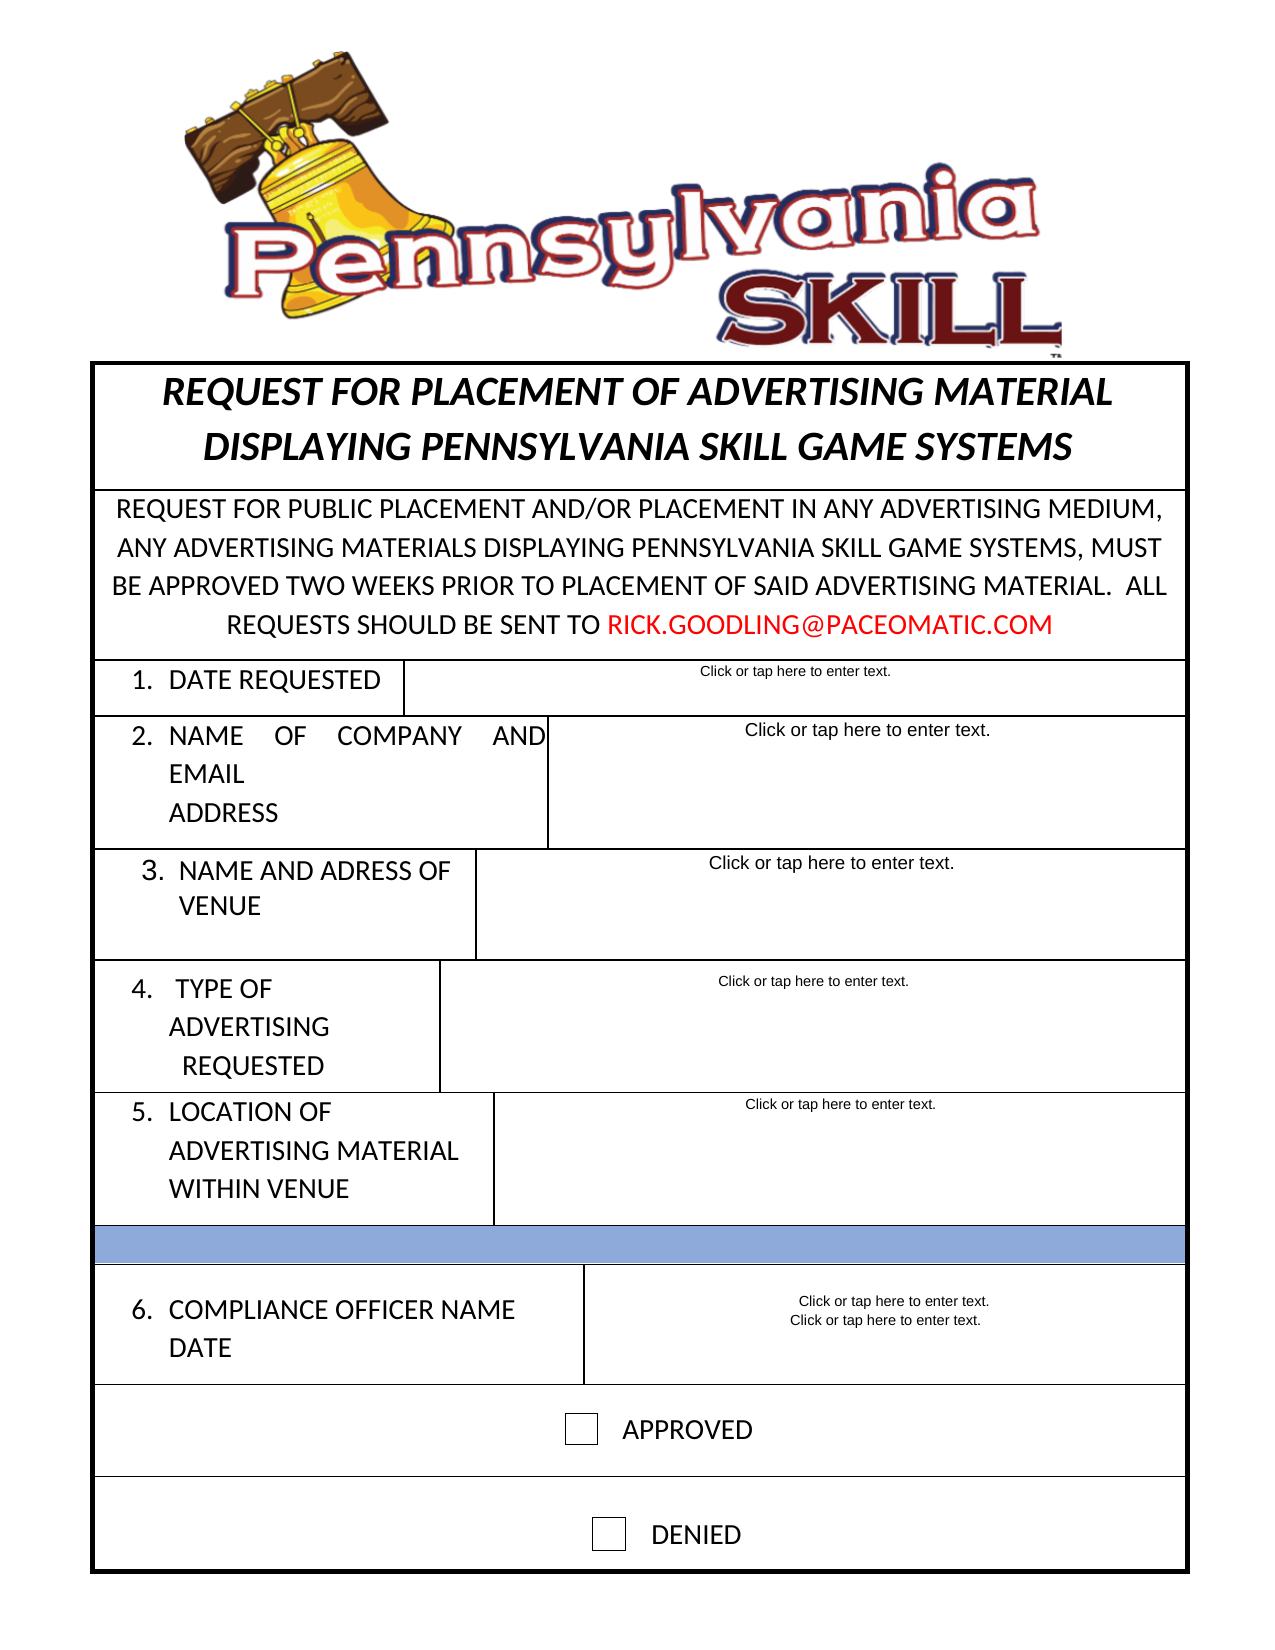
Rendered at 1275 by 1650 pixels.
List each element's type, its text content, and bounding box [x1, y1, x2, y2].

table_header REQUEST FOR PLACEMENT OF ADVERTISING MATERIAL DISPLAYING PENNSYLVANIA SKILL GAME SYSTEMS [95, 365, 1185, 489]
table_cell DENIED [95, 1477, 1185, 1569]
table_cell NAME AND ADRESS OF VENUE [95, 850, 475, 959]
table_cell LOCATION OF ADVERTISING MATERIAL WITHIN VENUE [95, 1093, 493, 1224]
table_cell TYPE OF ADVERTISING REQUESTED [95, 961, 439, 1092]
table_cell [495, 1093, 1185, 1224]
table_cell NAME OF COMPANY AND EMAIL ADDRESS [95, 717, 547, 848]
table_cell [95, 1226, 1185, 1263]
table_cell [477, 850, 1185, 959]
table_cell APPROVED [95, 1385, 1185, 1476]
picture [184, 51, 1063, 358]
table_cell COMPLIANCE OFFICER NAME DATE [95, 1265, 583, 1383]
table_cell DATE REQUESTED [95, 661, 403, 715]
table_cell [549, 717, 1185, 848]
table_cell [441, 961, 1185, 1092]
table_cell [405, 661, 1185, 715]
table_cell [585, 1265, 1185, 1383]
table_cell REQUEST FOR PUBLIC PLACEMENT AND/OR PLACEMENT IN ANY ADVERTISING MEDIUM, ANY ADVERTISING MATERIALS DISPLAYING PENNSYLVANIA SKILL GAME SYSTEMS, MUST BE APPROVED TWO WEEKS PRIOR TO PLACEMENT OF SAID ADVERTISING MATERIAL. ALL REQUESTS SHOULD BE SENT TO RICK.GOODLING@PACEOMATIC.COM [95, 491, 1185, 659]
